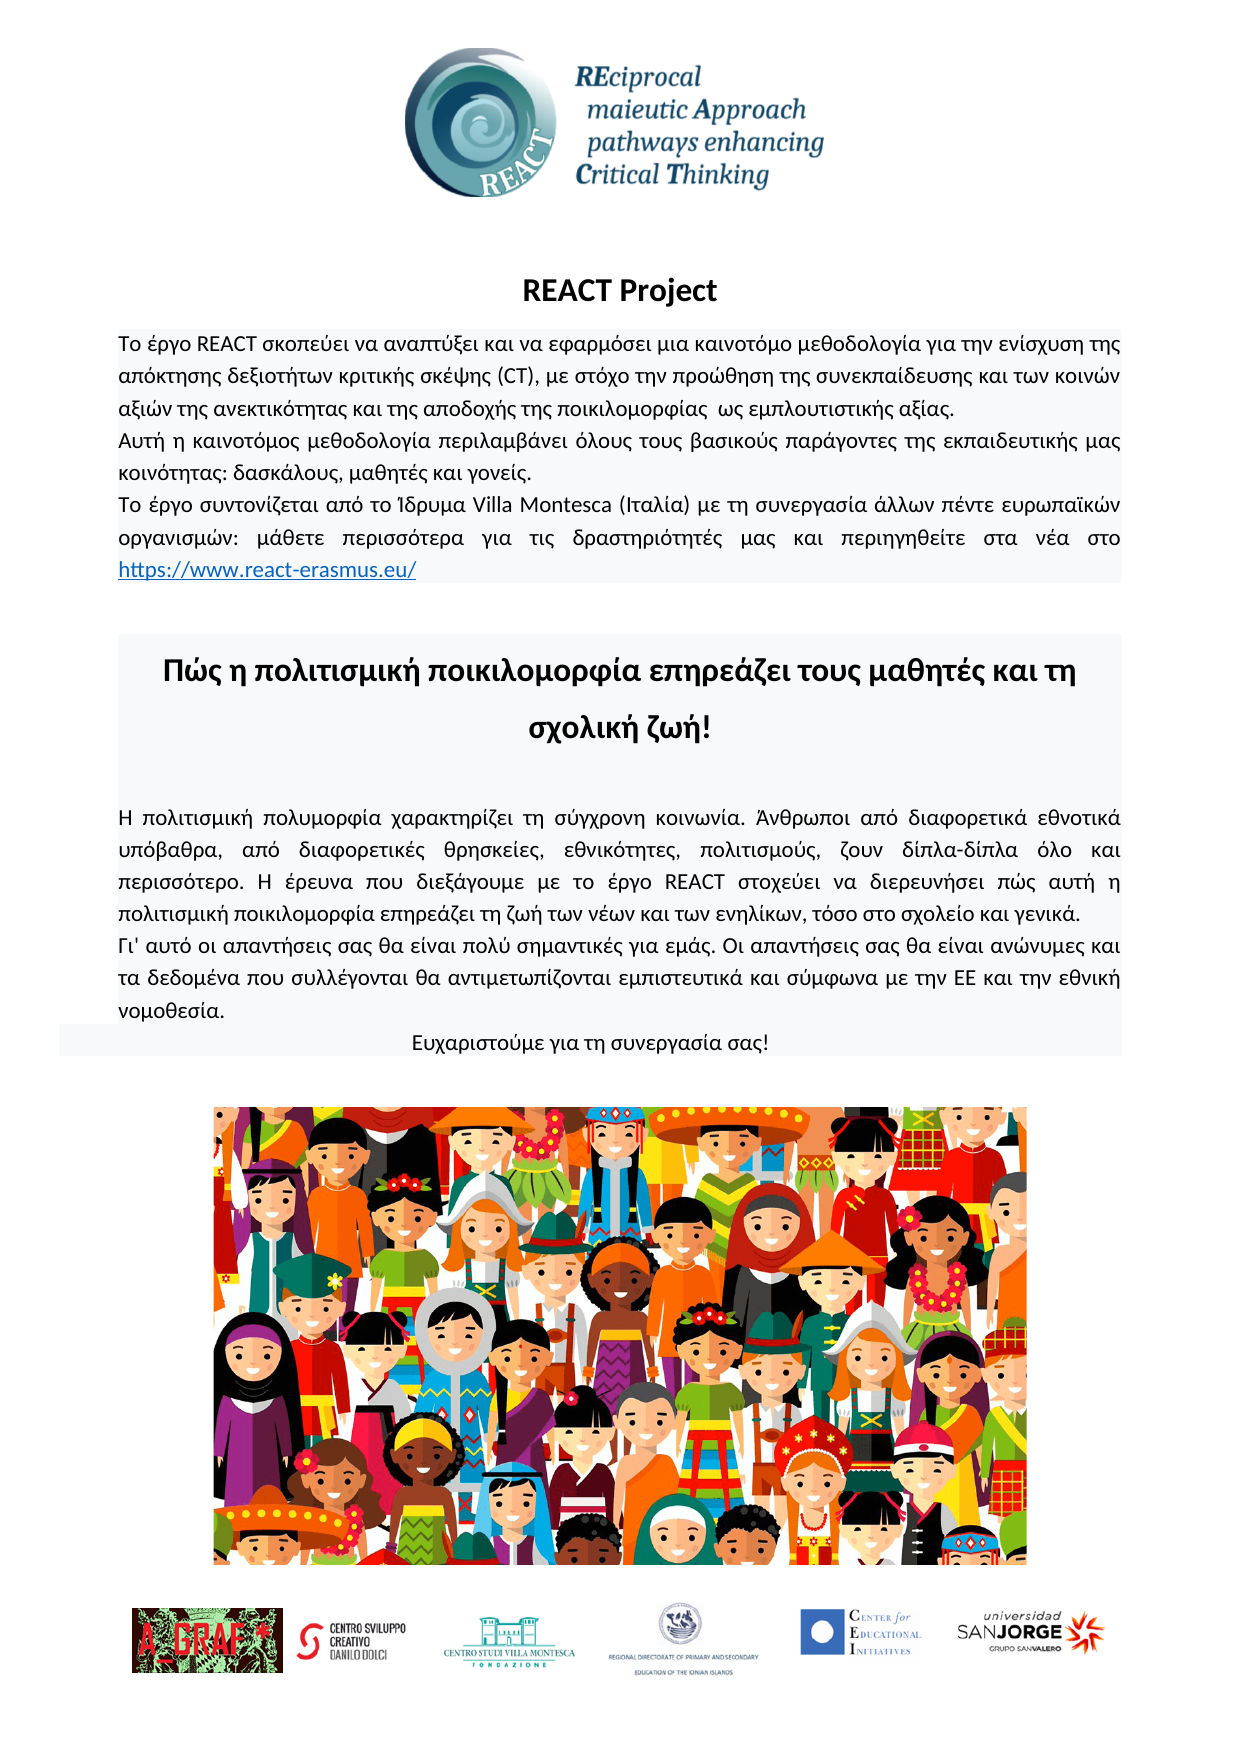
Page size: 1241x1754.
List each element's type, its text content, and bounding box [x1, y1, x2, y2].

text REACT Project [118, 269, 1122, 309]
text Ευχαριστούμε για τη συνεργασία σας! [59, 1028, 1122, 1056]
text Το έργο REACT σκοπεύει να αναπτύξει και να εφαρμόσει μια καινοτόμο μεθοδολογία για την ενίσχυση της απόκτησης δεξιοτήτων κριτικής σκέψης (CT), με στόχο την προώθηση της συνεκπαίδευσης και των κοινών αξιών της ανεκτικότητας και της αποδοχής της ποικιλομορφίας ως εμπλουτιστικής αξίας. [118, 329, 1122, 422]
picture [118, 1597, 1123, 1681]
text Πώς η πολιτισμική ποικιλομορφία επηρεάζει τους μαθητές και τη σχολική ζωή! [118, 634, 1122, 746]
picture [601, 1109, 606, 1118]
text Η πολιτισμική πολυμορφία χαρακτηρίζει τη σύγχρονη κοινωνία. Άνθρωποι από διαφορετικά εθνοτικά υπόβαθρα, από διαφορετικές θρησκείες, εθνικότητες, πολιτισμούς, ζουν δίπλα-δίπλα όλο και περισσότερο. Η έρευνα που διεξάγουμε με το έργο REACT στοχεύει να διερευνήσει πώς αυτή η πολιτισμική ποικιλομορφία επηρεάζει τη ζωή των νέων και των ενηλίκων, τόσο στο σχολείο και γενικά. [118, 803, 1122, 927]
picture [624, 1109, 631, 1118]
picture [611, 1107, 620, 1120]
picture [213, 1107, 1027, 1565]
text Αυτή η καινοτόμος μεθοδολογία περιλαμβάνει όλους τους βασικούς παράγοντες της εκπαιδευτικής μας κοινότητας: δασκάλους, μαθητές και γονείς. [118, 426, 1122, 486]
picture [395, 48, 827, 197]
text Γι' αυτό οι απαντήσεις σας θα είναι πολύ σημαντικές για εμάς. Οι απαντήσεις σας θα είναι ανώνυμες και τα δεδομένα που συλλέγονται θα αντιμετωπίζονται εμπιστευτικά και σύμφωνα με την ΕΕ και την εθνική νομοθεσία. [118, 931, 1122, 1024]
text Το έργο συντονίζεται από το Ίδρυμα Villa Montesca (Ιταλία) με τη συνεργασία άλλων πέντε ευρωπαϊκών οργανισμών: μάθετε περισσότερα για τις δραστηριότητές μας και περιηγηθείτε στα νέα στο https://www.react-erasmus.eu/ [118, 490, 1122, 583]
